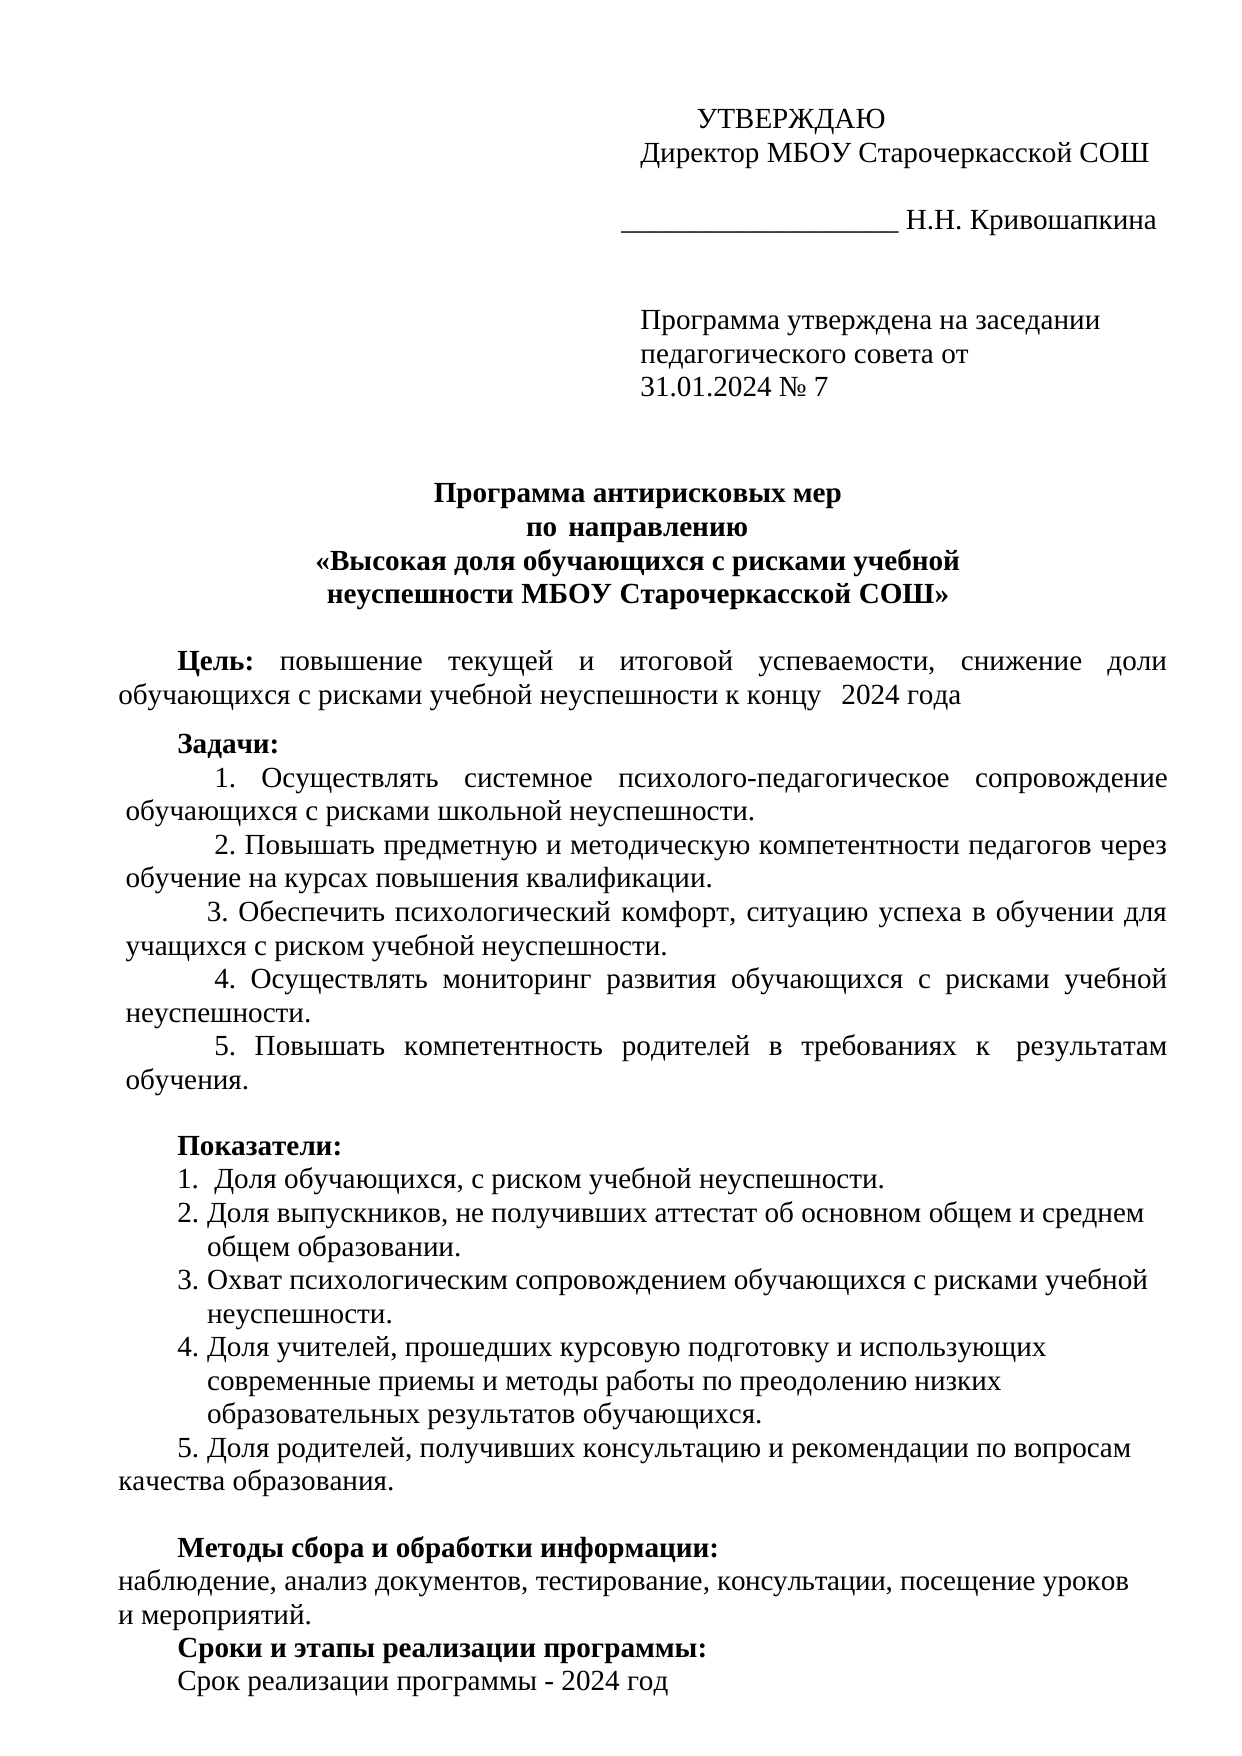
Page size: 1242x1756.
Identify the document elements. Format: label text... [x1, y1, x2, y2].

list Доля родителей, получивших консультацию и рекомендации по вопросам качества образования. [118, 1430, 1132, 1497]
text наблюдение, анализ документов, тестирование, консультации, посещение уроков и мероприятий. [118, 1564, 1149, 1631]
text Цель: повышение текущей и итоговой успеваемости, снижение доли обучающихся с рисками учебной неуспешности к концу 2024 года [118, 643, 1167, 711]
subtitle Задачи: [177, 727, 1192, 760]
subtitle Программа антирисковых мер [314, 476, 961, 509]
text по направлению [313, 509, 961, 543]
list Охват психологическим сопровождением обучающихся с рисками учебной неуспешности. [177, 1262, 1192, 1329]
text 1. Осуществлять системное психолого-педагогическое сопровождение обучающихся с рисками школьной неуспешности. [125, 760, 1168, 827]
list Доля выпускников, не получивших аттестат об основном общем и среднем общем образовании. [177, 1195, 1192, 1262]
text 2. Повышать предметную и методическую компетентности педагогов через обучение на курсах повышения квалификации. [125, 827, 1168, 894]
text ___________________ Н.Н. Кривошапкина [118, 202, 1158, 235]
text Директор МБОУ Старочеркасской СОШ [640, 135, 1158, 168]
subtitle Срок реализации программы - 2024 год [177, 1664, 1192, 1698]
text Программа утверждена на заседании педагогического совета от [640, 302, 1158, 369]
subtitle Показатели: [177, 1129, 1192, 1162]
text 4. Осуществлять мониторинг развития обучающихся с рисками учебной неуспешности. [125, 961, 1167, 1028]
text УТВЕРЖДАЮ [640, 101, 1158, 135]
list Доля обучающихся, с риском учебной неуспешности. [177, 1162, 1192, 1195]
subtitle Сроки и этапы реализации программы: [177, 1631, 1192, 1664]
text 5. Повышать компетентность родителей в требованиях к результатам обучения. [125, 1028, 1167, 1095]
subtitle Методы сбора и обработки информации: [177, 1531, 1192, 1564]
text 3. Обеспечить психологический комфорт, ситуацию успеха в обучении для учащихся с риском учебной неуспешности. [125, 894, 1167, 961]
subtitle «Высокая доля обучающихся с рисками учебной неуспешности МБОУ Старочеркасской СОШ» [314, 543, 961, 610]
list Доля учителей, прошедших курсовую подготовку и использующих современные приемы и методы работы по преодолению низких образовательных результатов обучающихся. [177, 1329, 1192, 1430]
text 31.01.2024 № 7 [640, 369, 1158, 403]
